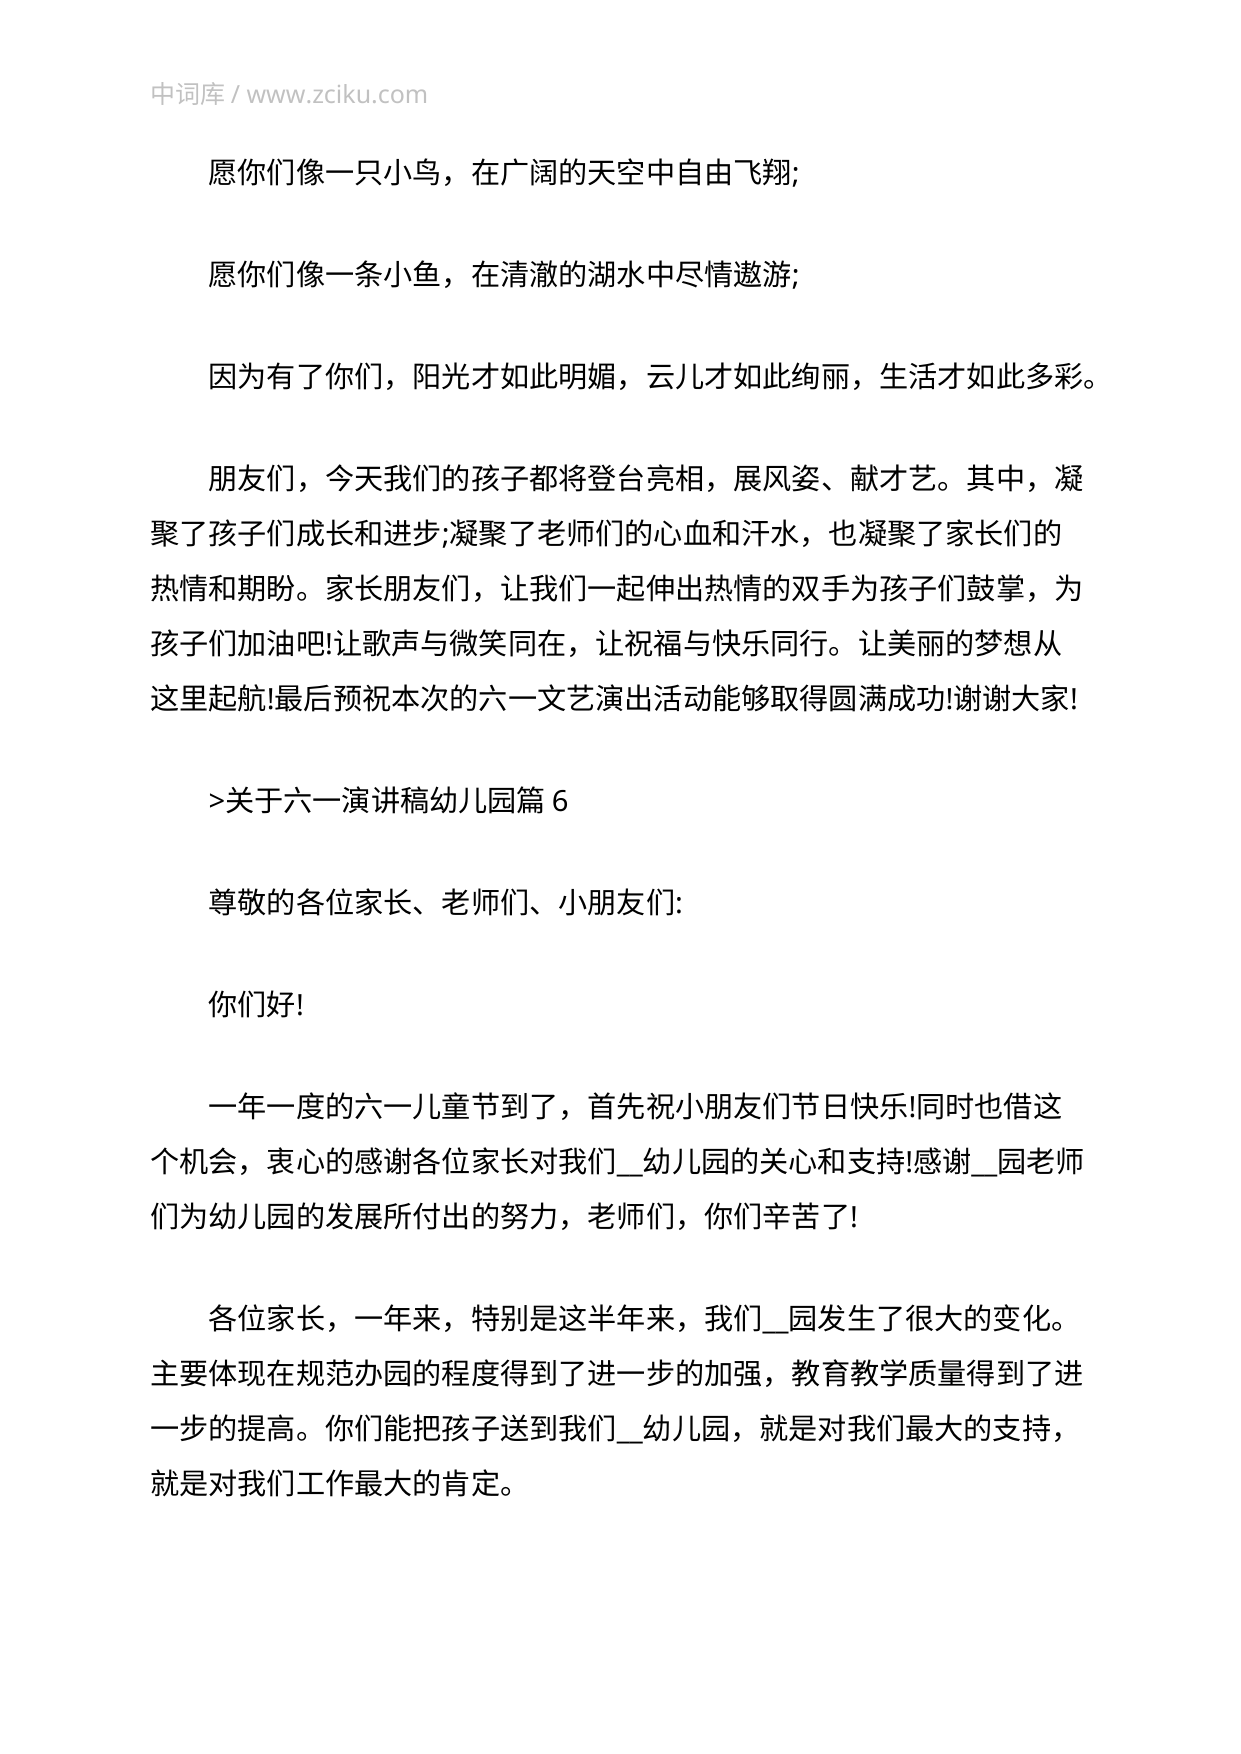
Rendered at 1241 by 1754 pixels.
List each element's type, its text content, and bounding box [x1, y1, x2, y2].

text 因为有了你们，阳光才如此明媚，云儿才如此绚丽，生活才如此多彩。 [150, 354, 1090, 396]
text 愿你们像一条小鱼，在清澈的湖水中尽情遨游; [150, 252, 1090, 294]
text 你们好! [150, 981, 1090, 1024]
text 愿你们像一只小鸟，在广阔的天空中自由飞翔; [150, 150, 1090, 192]
text 朋友们，今天我们的孩子都将登台亮相，展风姿、献才艺。其中，凝聚了孩子们成长和进步;凝聚了老师们的心血和汗水，也凝聚了家长们的热情和期盼。家长朋友们，让我们一起伸出热情的双手为孩子们鼓掌，为孩子们加油吧!让歌声与微笑同在，让祝福与快乐同行。让美丽的梦想从这里起航!最后预祝本次的六一文艺演出活动能够取得圆满成功!谢谢大家! [150, 456, 1090, 718]
text >关于六一演讲稿幼儿园篇6 [150, 777, 1090, 820]
text 尊敬的各位家长、老师们、小朋友们: [150, 879, 1090, 922]
text 各位家长，一年来，特别是这半年来，我们__园发生了很大的变化。主要体现在规范办园的程度得到了进一步的加强，教育教学质量得到了进一步的提高。你们能把孩子送到我们__幼儿园，就是对我们最大的支持，就是对我们工作最大的肯定。 [150, 1295, 1090, 1503]
text 一年一度的六一儿童节到了，首先祝小朋友们节日快乐!同时也借这个机会，衷心的感谢各位家长对我们__幼儿园的关心和支持!感谢__园老师们为幼儿园的发展所付出的努力，老师们，你们辛苦了! [150, 1083, 1090, 1236]
